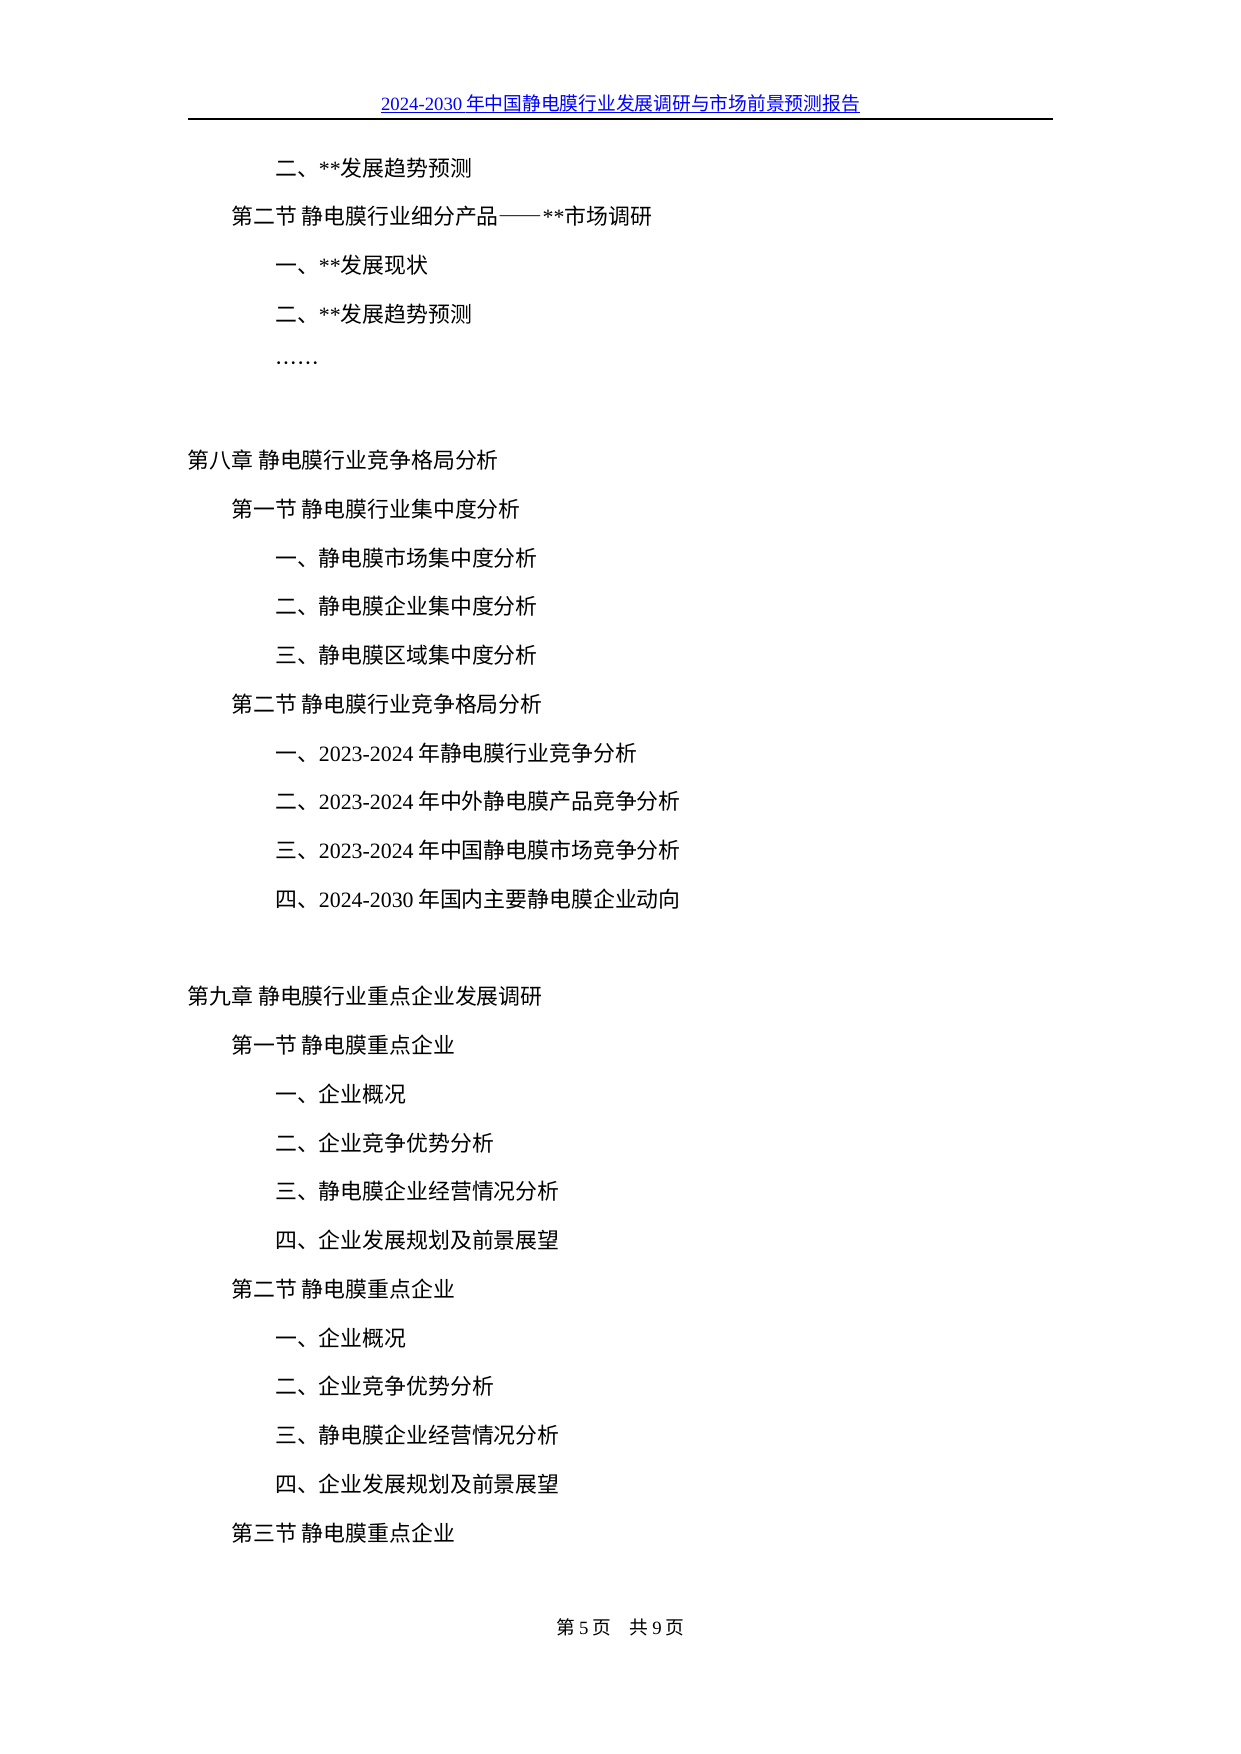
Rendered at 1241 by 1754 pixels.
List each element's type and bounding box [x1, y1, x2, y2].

text [187, 150, 1053, 1548]
